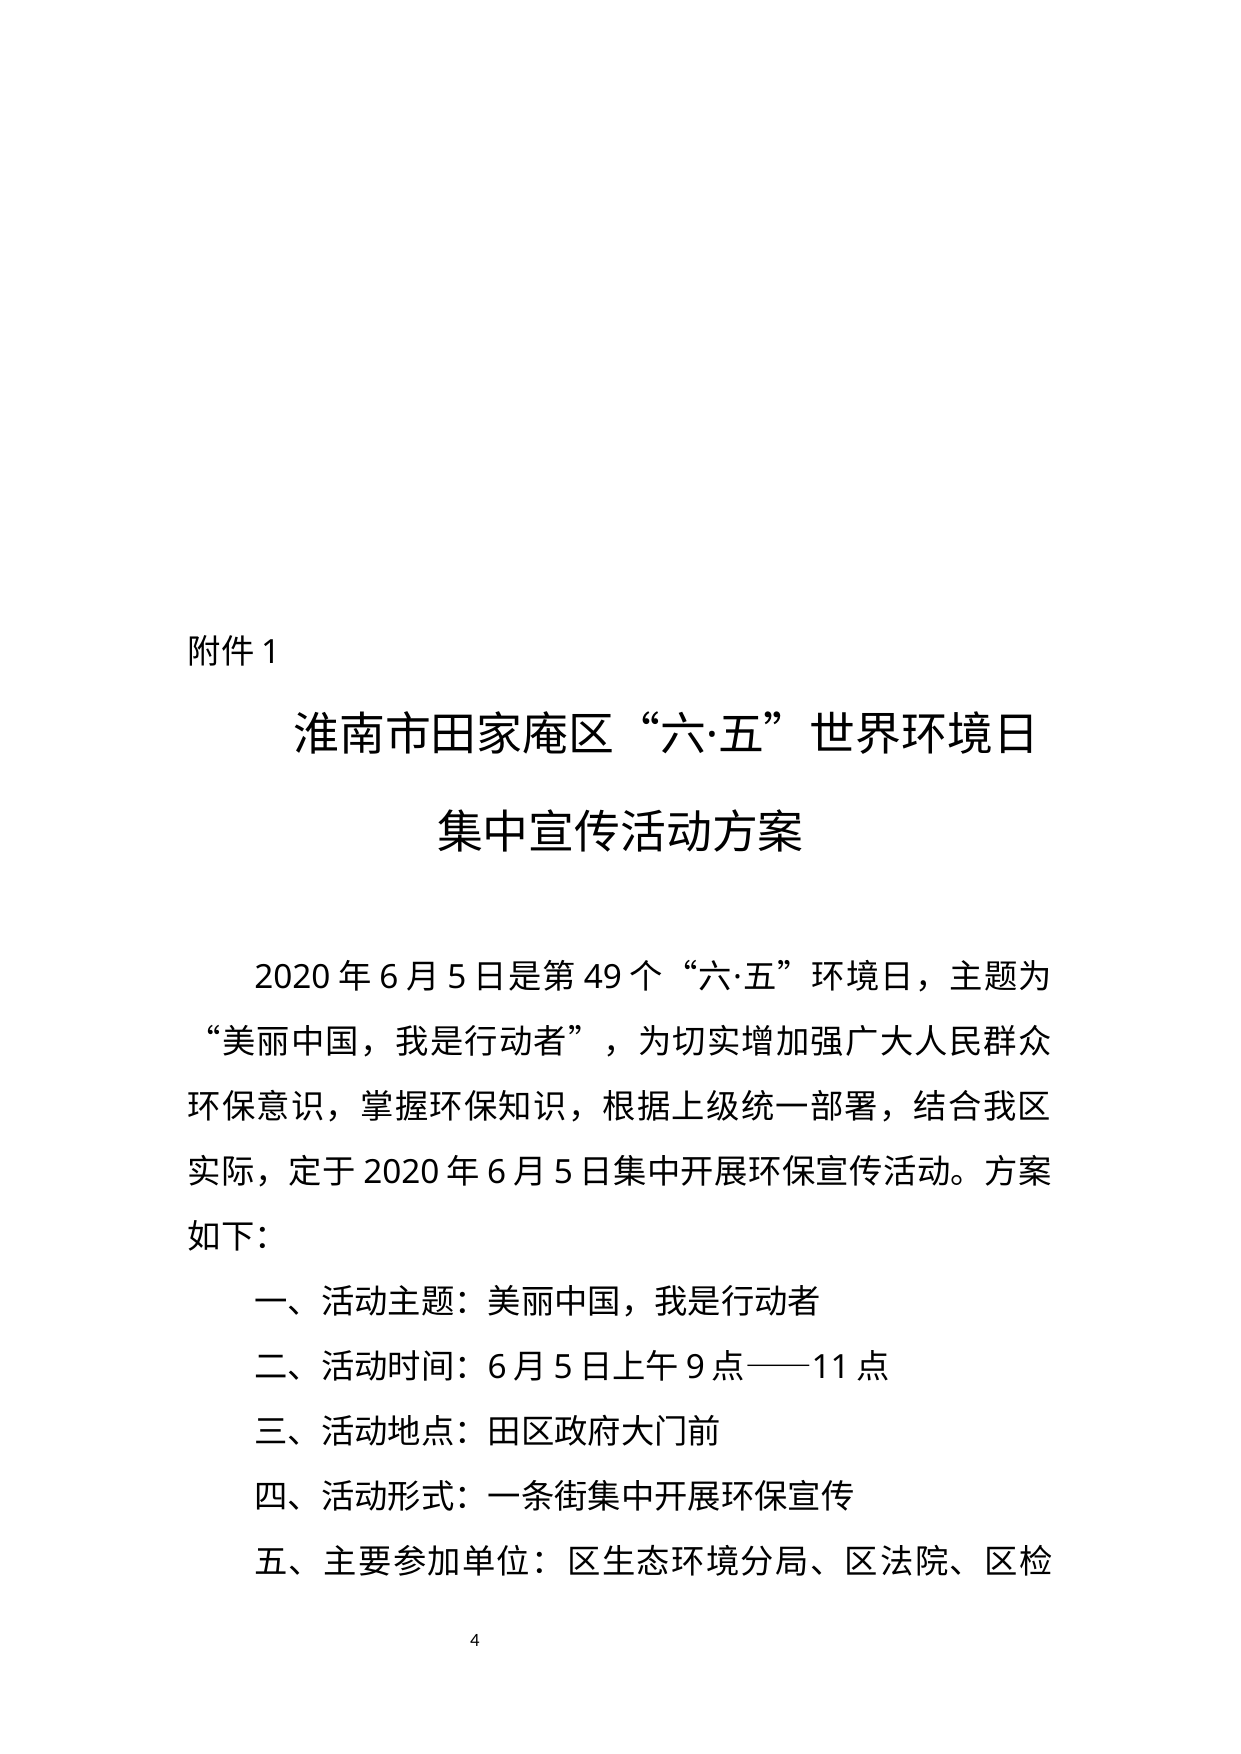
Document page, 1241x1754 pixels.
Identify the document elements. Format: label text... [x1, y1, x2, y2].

list 四、活动形式：一条街集中开展环保宣传 [187, 1462, 1053, 1527]
text 附件1 [187, 617, 1053, 682]
text 淮南市田家庵区“六·五”世界环境日集中宣传活动方案 [187, 682, 1053, 877]
text 2020年6月5日是第49个“六·五”环境日，主题为“美丽中国，我是行动者”，为切实增加强广大人民群众环保意识，掌握环保知识，根据上级统一部署，结合我区实际，定于2020年6月5日集中开展环保宣传活动。方案如下： [187, 942, 1053, 1267]
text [187, 1527, 1053, 1592]
list 二、活动时间：6月5日上午9点——11点 [187, 1332, 1053, 1397]
list 一、活动主题：美丽中国，我是行动者 [187, 1267, 1053, 1332]
list 三、活动地点：田区政府大门前 [187, 1397, 1053, 1462]
